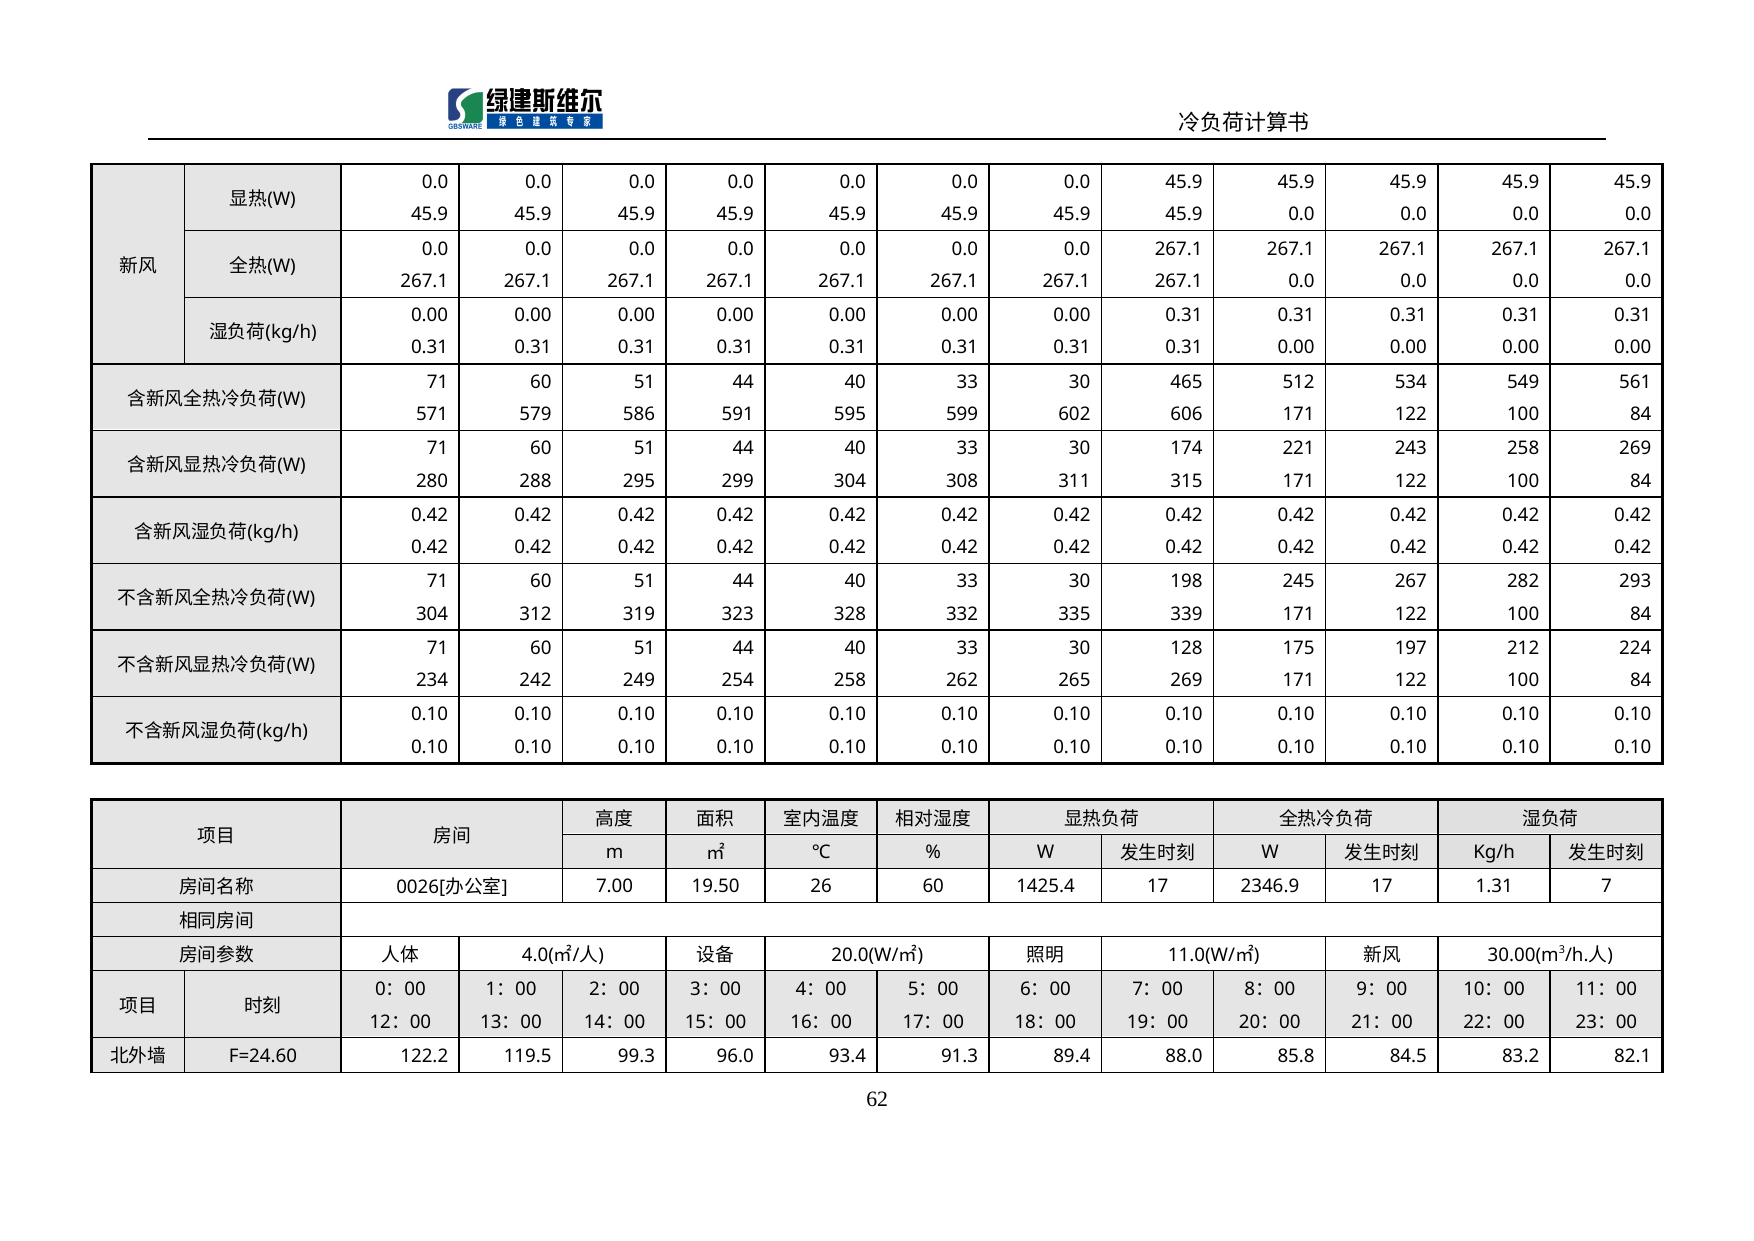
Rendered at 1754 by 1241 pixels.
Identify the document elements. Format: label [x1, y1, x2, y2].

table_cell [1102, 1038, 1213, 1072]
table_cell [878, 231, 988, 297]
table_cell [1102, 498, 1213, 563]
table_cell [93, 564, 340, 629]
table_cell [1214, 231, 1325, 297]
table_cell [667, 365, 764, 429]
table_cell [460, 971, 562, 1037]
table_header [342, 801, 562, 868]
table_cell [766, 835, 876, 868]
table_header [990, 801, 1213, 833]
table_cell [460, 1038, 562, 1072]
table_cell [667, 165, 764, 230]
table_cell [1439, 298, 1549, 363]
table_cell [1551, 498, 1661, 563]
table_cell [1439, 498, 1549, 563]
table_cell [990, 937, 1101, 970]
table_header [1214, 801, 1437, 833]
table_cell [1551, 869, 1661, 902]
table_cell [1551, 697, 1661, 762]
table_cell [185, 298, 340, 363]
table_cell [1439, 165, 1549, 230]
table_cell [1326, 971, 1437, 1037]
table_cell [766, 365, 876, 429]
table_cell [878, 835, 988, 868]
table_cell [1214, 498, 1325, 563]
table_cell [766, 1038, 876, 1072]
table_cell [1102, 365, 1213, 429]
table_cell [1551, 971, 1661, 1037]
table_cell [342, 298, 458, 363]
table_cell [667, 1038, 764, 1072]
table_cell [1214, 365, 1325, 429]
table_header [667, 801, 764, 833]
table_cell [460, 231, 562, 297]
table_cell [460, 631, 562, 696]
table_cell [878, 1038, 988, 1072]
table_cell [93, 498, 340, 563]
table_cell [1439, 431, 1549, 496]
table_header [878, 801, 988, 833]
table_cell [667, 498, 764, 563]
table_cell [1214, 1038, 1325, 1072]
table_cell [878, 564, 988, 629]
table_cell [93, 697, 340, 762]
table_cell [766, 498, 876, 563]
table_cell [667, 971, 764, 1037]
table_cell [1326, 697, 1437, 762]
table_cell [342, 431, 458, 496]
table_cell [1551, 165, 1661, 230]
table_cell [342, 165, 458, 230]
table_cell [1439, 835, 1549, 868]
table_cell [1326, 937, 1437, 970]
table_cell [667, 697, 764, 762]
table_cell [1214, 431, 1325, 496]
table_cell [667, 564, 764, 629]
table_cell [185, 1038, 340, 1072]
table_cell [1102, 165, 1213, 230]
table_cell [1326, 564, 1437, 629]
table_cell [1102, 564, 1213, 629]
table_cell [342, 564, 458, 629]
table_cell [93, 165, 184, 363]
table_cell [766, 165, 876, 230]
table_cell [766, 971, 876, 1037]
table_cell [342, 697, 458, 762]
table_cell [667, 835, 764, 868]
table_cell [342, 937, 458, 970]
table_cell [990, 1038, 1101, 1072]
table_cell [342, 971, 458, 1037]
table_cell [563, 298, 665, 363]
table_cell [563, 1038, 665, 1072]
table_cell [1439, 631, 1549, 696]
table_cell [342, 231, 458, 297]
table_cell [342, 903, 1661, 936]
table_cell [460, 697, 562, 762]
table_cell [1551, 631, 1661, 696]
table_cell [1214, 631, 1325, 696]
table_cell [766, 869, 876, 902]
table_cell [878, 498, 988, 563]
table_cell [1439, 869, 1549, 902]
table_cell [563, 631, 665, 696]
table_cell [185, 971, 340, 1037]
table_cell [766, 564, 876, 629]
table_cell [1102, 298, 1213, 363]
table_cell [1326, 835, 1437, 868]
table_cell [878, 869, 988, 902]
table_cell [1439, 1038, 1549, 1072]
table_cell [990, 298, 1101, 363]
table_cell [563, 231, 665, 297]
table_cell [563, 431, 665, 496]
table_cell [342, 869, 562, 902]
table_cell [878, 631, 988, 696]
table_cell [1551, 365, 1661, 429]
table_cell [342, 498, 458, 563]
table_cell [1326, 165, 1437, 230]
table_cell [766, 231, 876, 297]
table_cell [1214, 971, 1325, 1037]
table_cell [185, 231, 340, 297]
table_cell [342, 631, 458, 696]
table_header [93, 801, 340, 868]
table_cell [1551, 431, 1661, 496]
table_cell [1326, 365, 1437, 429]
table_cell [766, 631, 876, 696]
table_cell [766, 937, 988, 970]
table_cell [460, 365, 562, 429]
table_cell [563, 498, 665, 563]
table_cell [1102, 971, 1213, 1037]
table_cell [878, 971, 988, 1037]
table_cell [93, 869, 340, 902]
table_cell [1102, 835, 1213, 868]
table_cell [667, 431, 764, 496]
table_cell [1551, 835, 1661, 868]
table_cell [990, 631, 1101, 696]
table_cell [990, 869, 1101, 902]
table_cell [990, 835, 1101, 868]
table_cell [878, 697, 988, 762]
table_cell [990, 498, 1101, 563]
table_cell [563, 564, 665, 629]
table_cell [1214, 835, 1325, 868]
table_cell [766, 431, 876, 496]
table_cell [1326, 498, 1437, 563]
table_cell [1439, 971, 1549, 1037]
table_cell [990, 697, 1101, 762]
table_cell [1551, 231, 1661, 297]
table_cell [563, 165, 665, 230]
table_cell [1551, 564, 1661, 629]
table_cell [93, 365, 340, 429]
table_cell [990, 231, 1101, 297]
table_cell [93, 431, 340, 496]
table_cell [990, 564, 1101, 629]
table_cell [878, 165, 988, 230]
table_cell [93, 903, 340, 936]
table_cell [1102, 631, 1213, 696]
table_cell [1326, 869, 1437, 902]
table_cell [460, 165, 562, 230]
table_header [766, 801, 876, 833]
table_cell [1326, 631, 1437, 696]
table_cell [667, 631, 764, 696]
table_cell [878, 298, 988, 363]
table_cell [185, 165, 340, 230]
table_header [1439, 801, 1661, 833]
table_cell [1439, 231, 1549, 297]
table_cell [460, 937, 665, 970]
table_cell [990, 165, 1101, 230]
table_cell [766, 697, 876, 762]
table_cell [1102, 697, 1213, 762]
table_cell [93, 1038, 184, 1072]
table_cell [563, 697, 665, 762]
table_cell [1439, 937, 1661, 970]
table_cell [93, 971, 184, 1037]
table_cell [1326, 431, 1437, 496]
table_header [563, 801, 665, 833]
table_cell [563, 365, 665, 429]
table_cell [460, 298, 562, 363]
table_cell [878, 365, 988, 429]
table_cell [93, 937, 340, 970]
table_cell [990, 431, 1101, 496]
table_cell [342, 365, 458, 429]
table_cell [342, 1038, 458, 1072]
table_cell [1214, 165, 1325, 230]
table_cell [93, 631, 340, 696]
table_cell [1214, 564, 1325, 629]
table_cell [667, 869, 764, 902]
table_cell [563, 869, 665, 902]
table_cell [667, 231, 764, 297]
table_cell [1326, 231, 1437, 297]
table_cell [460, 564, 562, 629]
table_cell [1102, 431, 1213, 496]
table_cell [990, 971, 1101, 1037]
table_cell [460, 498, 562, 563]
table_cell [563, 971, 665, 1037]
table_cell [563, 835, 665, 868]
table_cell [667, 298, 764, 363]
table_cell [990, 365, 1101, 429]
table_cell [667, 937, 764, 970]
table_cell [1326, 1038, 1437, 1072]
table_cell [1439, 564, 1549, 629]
picture [444, 88, 604, 130]
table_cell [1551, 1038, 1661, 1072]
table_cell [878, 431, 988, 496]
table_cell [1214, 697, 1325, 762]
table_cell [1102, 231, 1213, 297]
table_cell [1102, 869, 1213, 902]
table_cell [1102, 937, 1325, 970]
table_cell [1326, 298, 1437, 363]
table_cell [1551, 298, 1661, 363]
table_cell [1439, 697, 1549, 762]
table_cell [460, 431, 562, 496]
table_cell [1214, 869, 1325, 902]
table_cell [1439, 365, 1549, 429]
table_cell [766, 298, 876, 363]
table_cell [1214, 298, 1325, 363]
